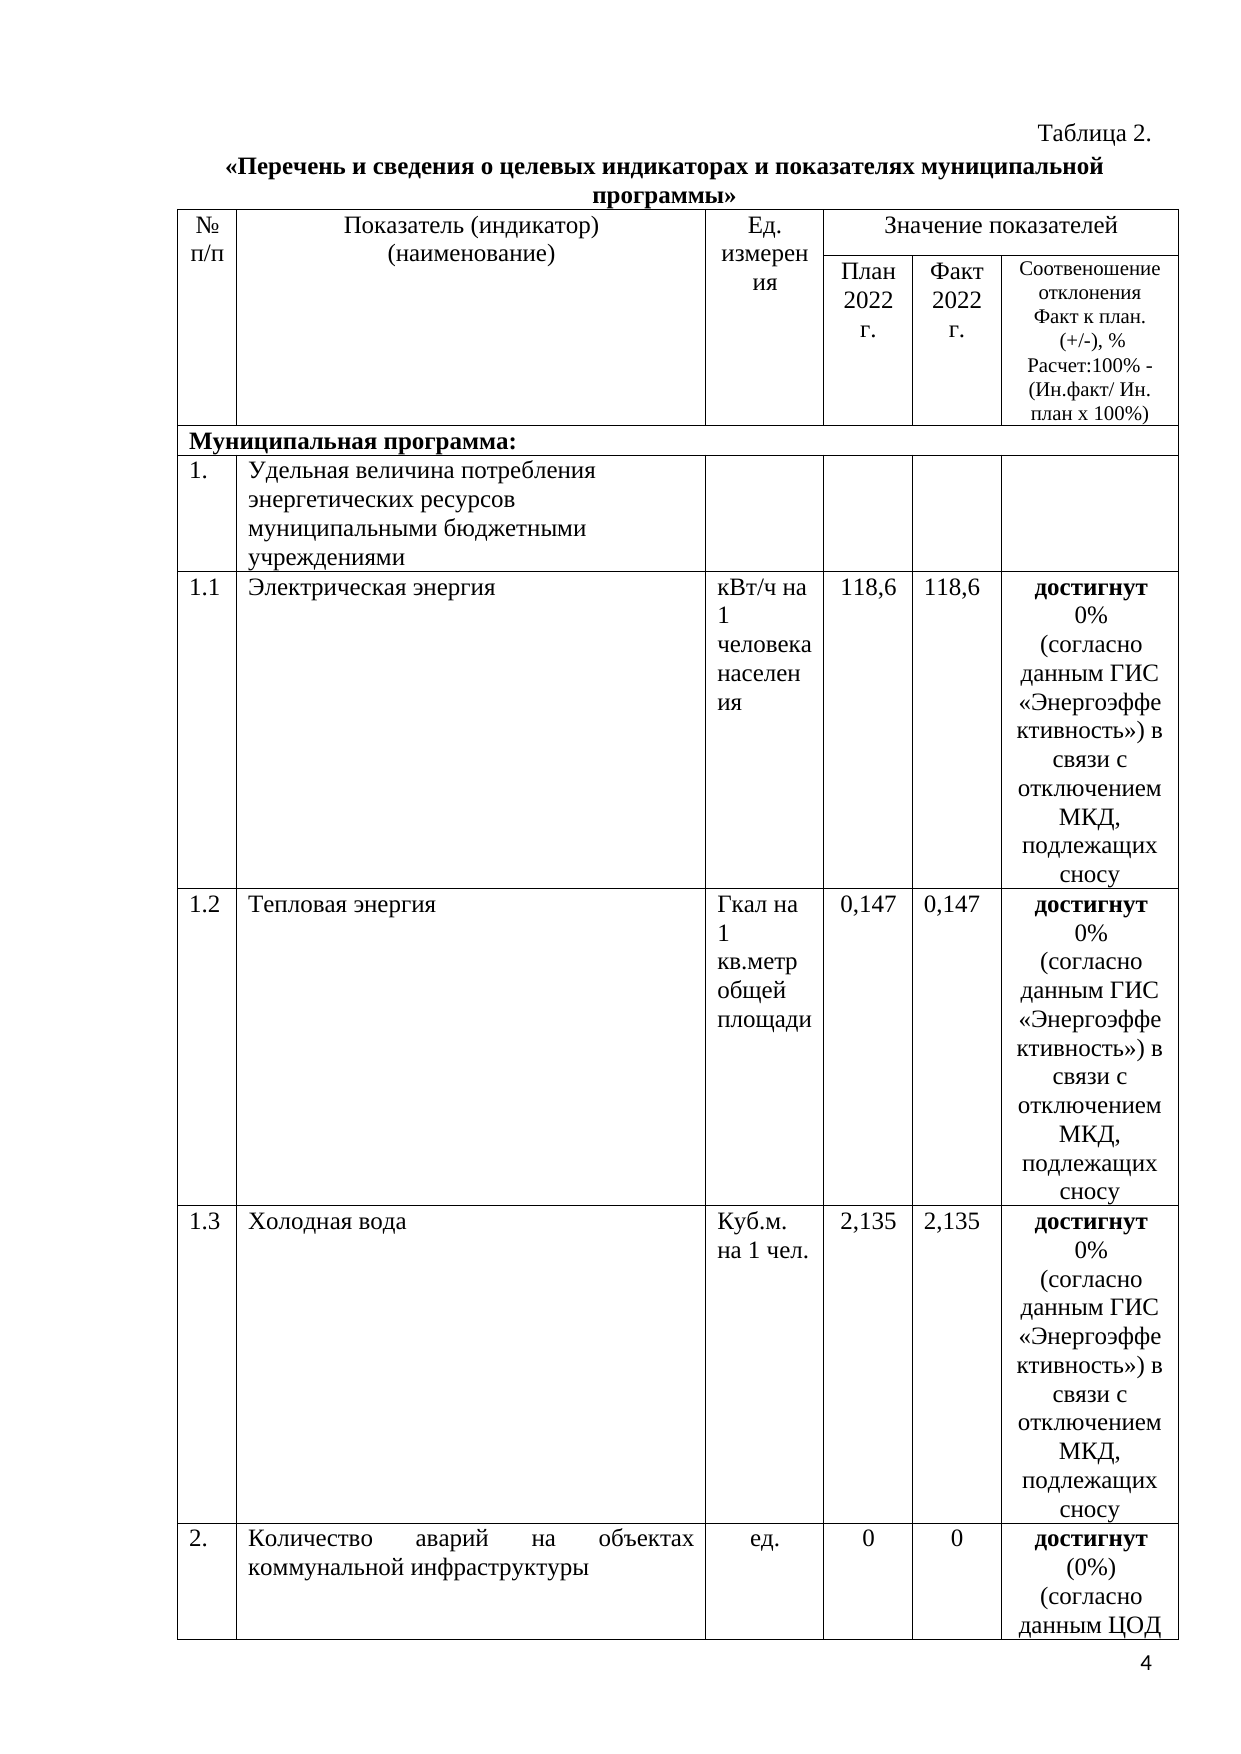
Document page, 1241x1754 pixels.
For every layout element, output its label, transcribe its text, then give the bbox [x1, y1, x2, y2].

table_cell 1.1 [178, 572, 236, 888]
table_cell 1.3 [178, 1206, 236, 1522]
table_cell 2,135 [913, 1206, 1001, 1522]
list Таблица 2. [236, 118, 1152, 147]
table_header № п/п [178, 210, 236, 425]
table_header Ед. измерения [706, 210, 823, 425]
table_cell Куб.м. на 1 чел. [706, 1206, 823, 1522]
table_header Значение показателей [824, 210, 1178, 255]
table_cell [913, 456, 1001, 571]
table_cell 118,6 [824, 572, 912, 888]
table_cell [706, 456, 823, 571]
table_cell 118,6 [913, 572, 1001, 888]
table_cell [1002, 1524, 1178, 1638]
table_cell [237, 1524, 705, 1638]
table_cell 2. [178, 1524, 236, 1638]
table_cell Электрическая энергия [237, 572, 705, 888]
table_cell Удельная величина потребления энергетических ресурсов муниципальными бюджетными учреждениями [237, 456, 705, 571]
list «Перечень и сведения о целевых индикаторах и показателях муниципальной программы» [177, 151, 1152, 209]
table_cell 0 [913, 1524, 1001, 1638]
table_cell 0,147 [913, 889, 1001, 1205]
table_cell 1.2 [178, 889, 236, 1205]
table_cell достигнут 0% (согласно данным ГИС «Энергоэффективность») в связи с отключением МКД, подлежащих сносу [1002, 572, 1178, 888]
table_cell Соотвеношение отклонения Факт к план. (+/-), % Расчет:100% - (Ин.факт/ Ин. план х 100%) [1002, 256, 1178, 425]
table_cell достигнут 0% (согласно данным ГИС «Энергоэффективность») в связи с отключением МКД, подлежащих сносу [1002, 889, 1178, 1205]
table_cell кВт/ч на 1 человека населения [706, 572, 823, 888]
table_cell 0,147 [824, 889, 912, 1205]
table_header Показатель (индикатор) (наименование) [237, 210, 705, 425]
table_cell Факт 2022 г. [913, 256, 1001, 425]
table_cell Муниципальная программа: [178, 426, 1178, 454]
table_cell Холодная вода [237, 1206, 705, 1522]
table_cell достигнут 0% (согласно данным ГИС «Энергоэффективность») в связи с отключением МКД, подлежащих сносу [1002, 1206, 1178, 1522]
table_cell 0 [824, 1524, 912, 1638]
table_cell Гкал на 1 кв.метр общей площади [706, 889, 823, 1205]
table_cell [824, 456, 912, 571]
table_cell Тепловая энергия [237, 889, 705, 1205]
table_cell [1002, 456, 1178, 571]
table_cell 2,135 [824, 1206, 912, 1522]
table_cell ед. [706, 1524, 823, 1638]
table_cell План 2022 г. [824, 256, 912, 425]
table_cell 1. [178, 456, 236, 571]
